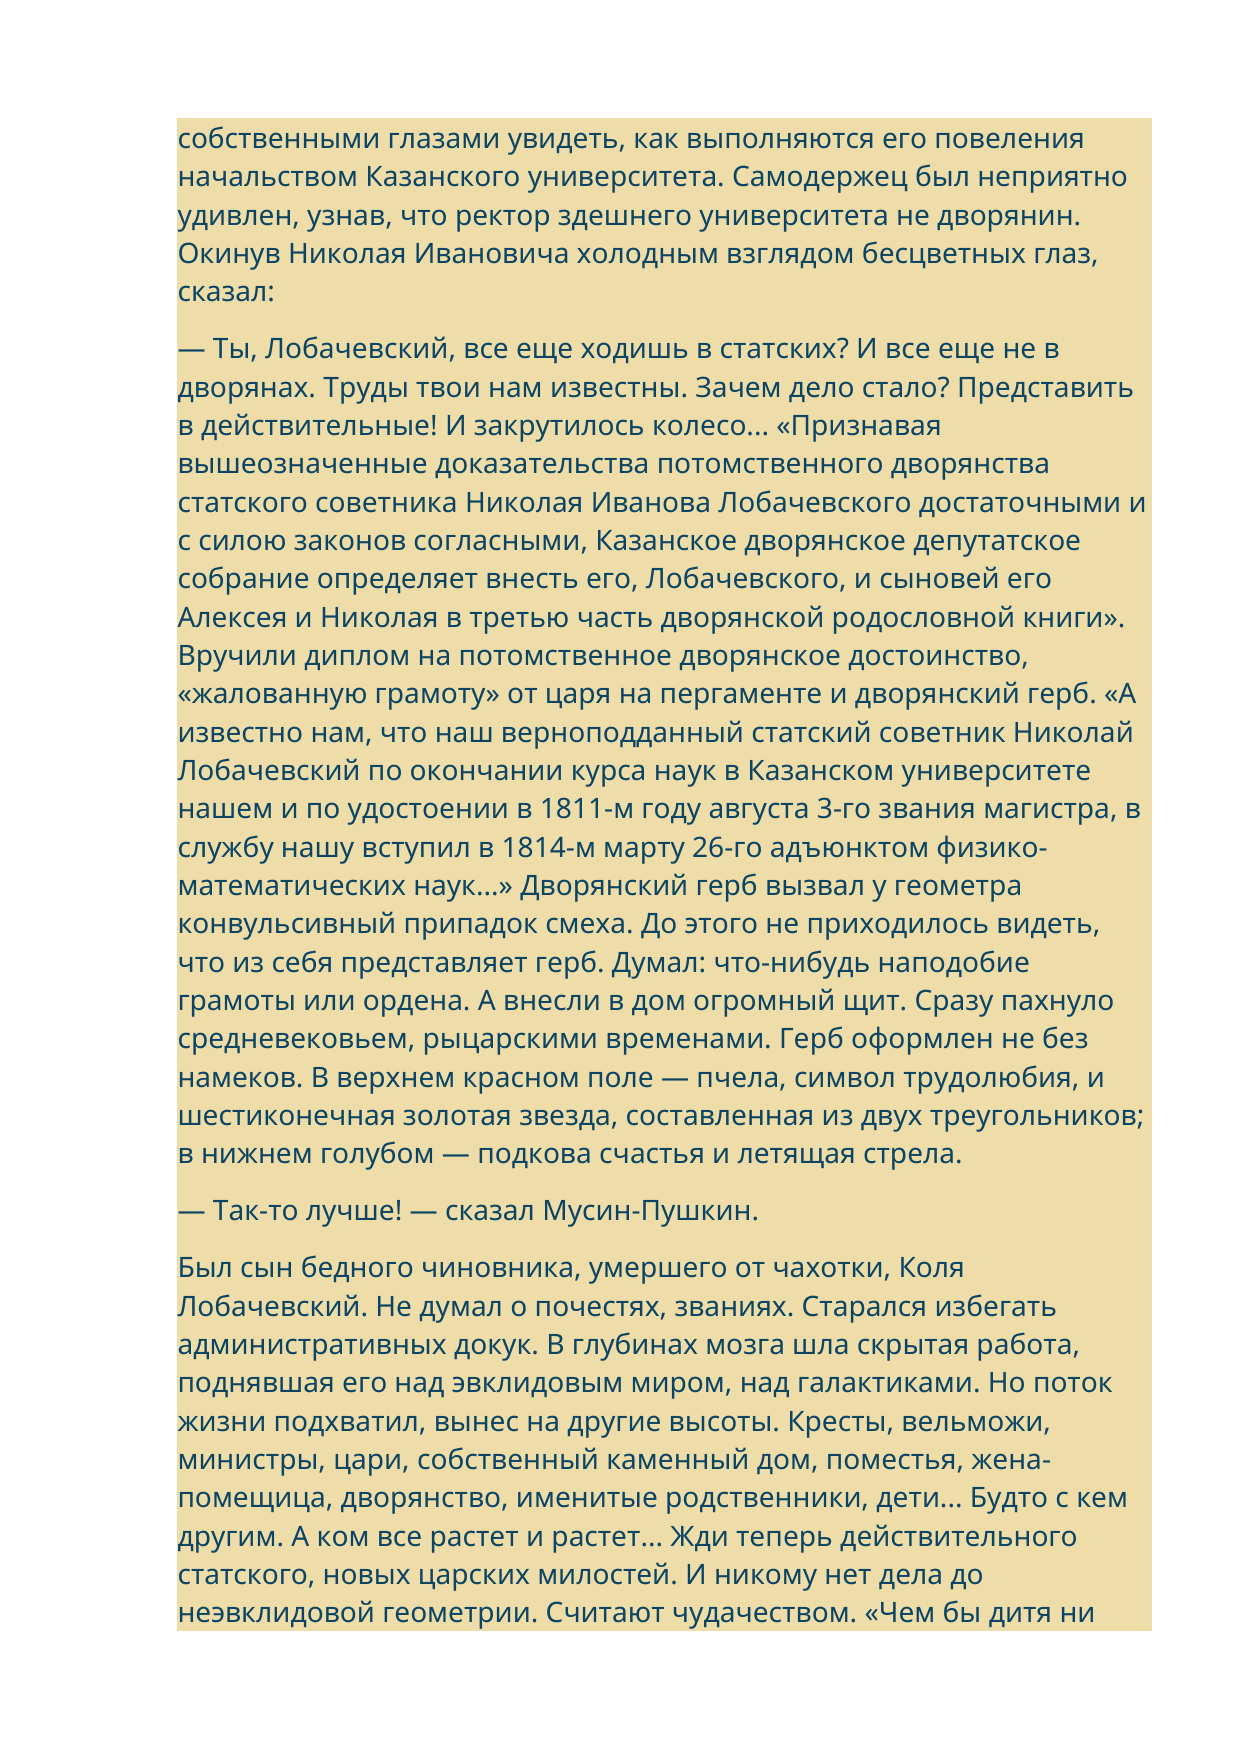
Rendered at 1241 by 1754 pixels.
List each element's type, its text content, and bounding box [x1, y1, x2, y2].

text — Ты, Лобачевский, все еще ходишь в статских? И все еще не в дворянах. Труды твои нам известны. Зачем дело стало? Представить в действительные! И закрутилось колесо... «Признавая вышеозначенные доказательства потомственного дворянства статского советника Николая Иванова Лобачевского достаточными и с силою законов согласными, Казанское дворянское депутатское собрание определяет внесть его, Лобачевского, и сыновей его Алексея и Николая в третью часть дворянской родословной книги». Вручили диплом на потомственное дворянское достоинство, «жалованную грамоту» от царя на пергаменте и дворянский герб. «А известно нам, что наш верноподданный статский советник Николай Лобачевский по окончании курса наук в Казанском университете нашем и по удостоении в 1811-м году августа 3-го звания магистра, в службу нашу вступил в 1814-м марту 26-го адъюнктом физико-математических наук...» Дворянский герб вызвал у геометра конвульсивный припадок смеха. До этого не приходилось видеть, что из себя представляет герб. Думал: что-нибудь наподобие грамоты или ордена. А внесли в дом огромный щит. Сразу пахнуло средневековьем, рыцарскими временами. Герб оформлен не без намеков. В верхнем красном поле — пчела, символ трудолюбия, и шестиконечная золотая звезда, составленная из двух треугольников; в нижнем голубом — подкова счастья и летящая стрела. [177, 328, 1152, 1172]
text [177, 118, 1152, 310]
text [177, 1248, 1152, 1631]
text — Так-то лучше! — сказал Мусин-Пушкин. [177, 1191, 1152, 1229]
